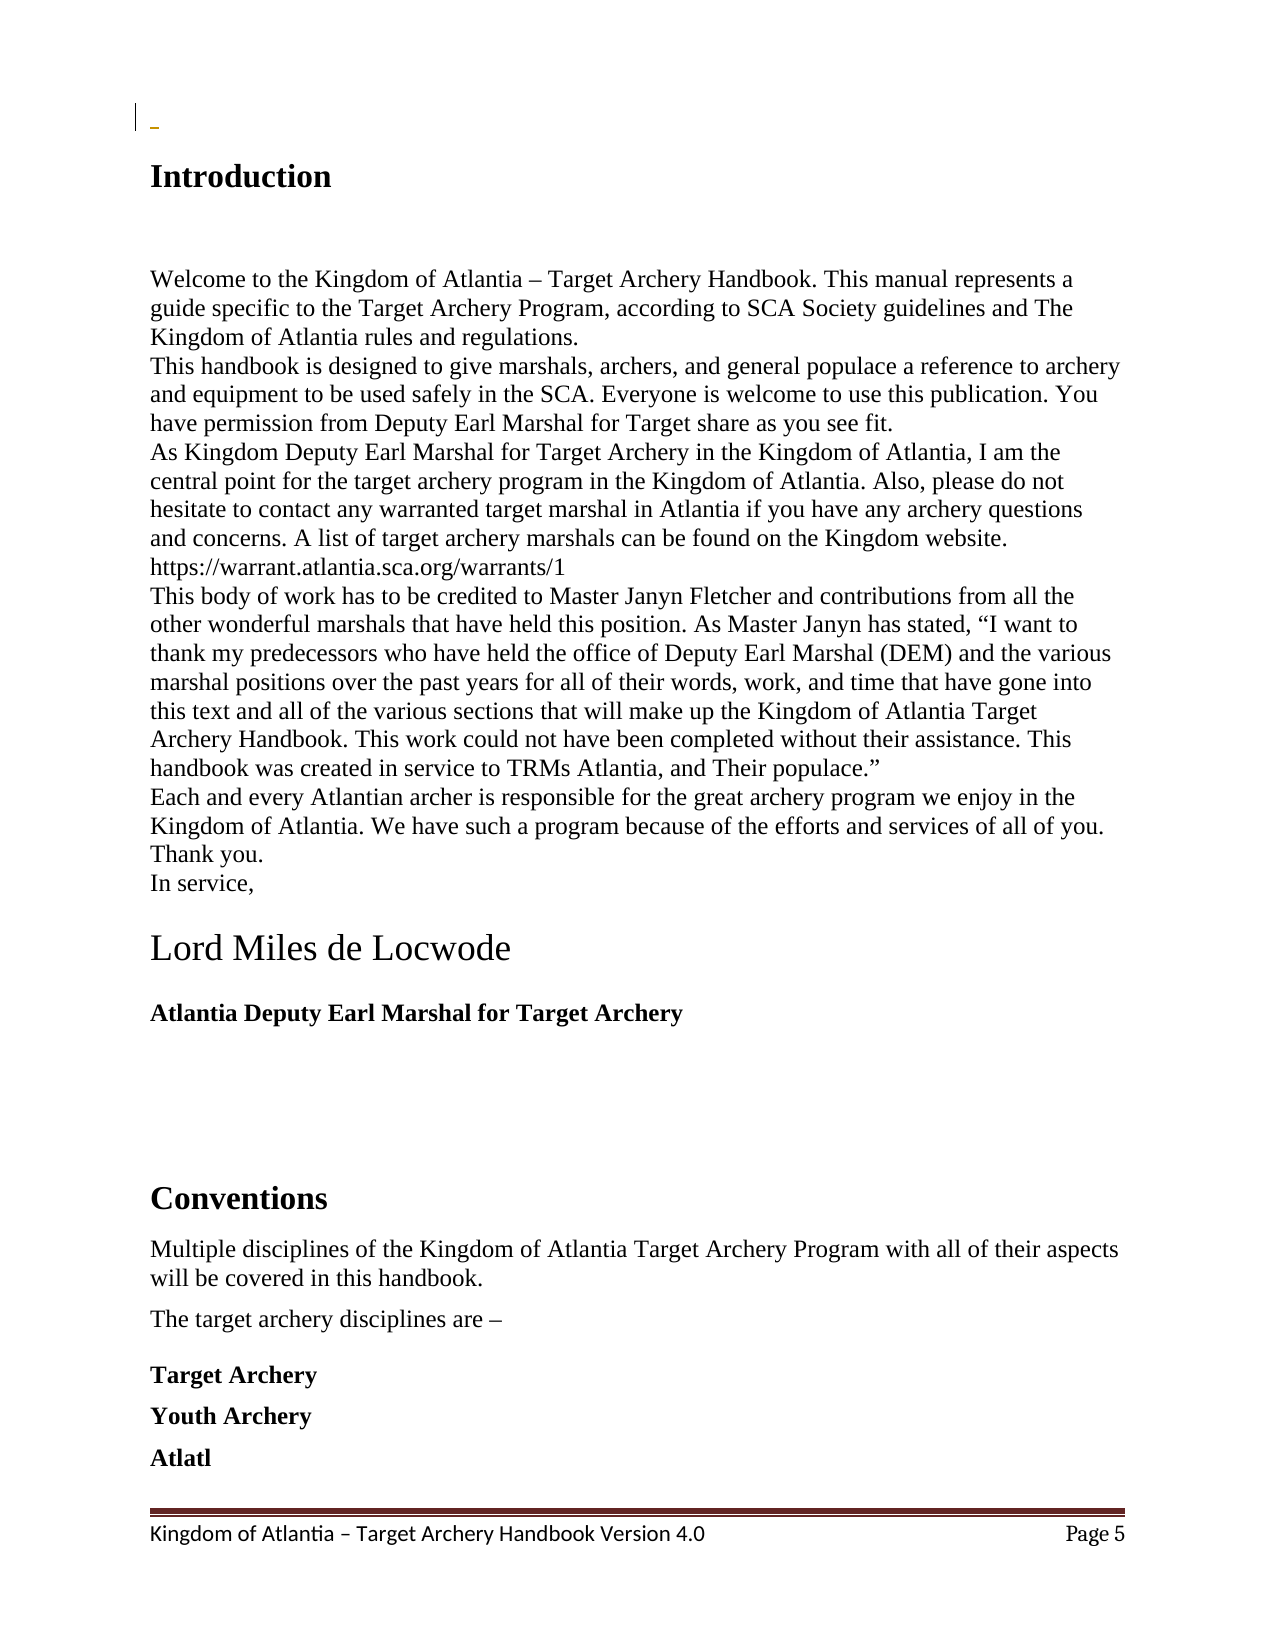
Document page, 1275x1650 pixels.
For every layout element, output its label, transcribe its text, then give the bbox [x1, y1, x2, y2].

text In service, [150, 868, 1125, 897]
text This handbook is designed to give marshals, archers, and general populace a reference to archery and equipment to be used safely in the SCA. Everyone is welcome to use this publication. You have permission from Deputy Earl Marshal for Target share as you see fit. [150, 351, 1125, 437]
list Target Archery [150, 1360, 1125, 1389]
list Youth Archery [150, 1401, 1125, 1430]
subtitle Conventions [150, 1178, 1125, 1216]
text Each and every Atlantian archer is responsible for the great archery program we enjoy in the Kingdom of Atlantia. We have such a program because of the efforts and services of all of you. Thank you. [150, 782, 1125, 868]
text Multiple disciplines of the Kingdom of Atlantia Target Archery Program with all of their aspects will be covered in this handbook. [150, 1234, 1125, 1292]
text The target archery disciplines are – [150, 1304, 1125, 1333]
list Atlatl [150, 1443, 1125, 1471]
text Welcome to the Kingdom of Atlantia – Target Archery Handbook. This manual represents a guide specific to the Target Archery Program, according to SCA Society guidelines and The Kingdom of Atlantia rules and regulations. [150, 264, 1125, 351]
text https://warrant.atlantia.sca.org/warrants/1 [150, 552, 1125, 581]
subtitle Introduction [150, 156, 1125, 194]
text This body of work has to be credited to Master Janyn Fletcher and contributions from all the other wonderful marshals that have held this position. As Master Janyn has stated, “I want to thank my predecessors who have held the office of Deputy Earl Marshal (DEM) and the various marshal positions over the past years for all of their words, work, and time that have gone into this text and all of the various sections that will make up the Kingdom of Atlantia Target Archery Handbook. This work could not have been completed without their assistance. This handbook was created in service to TRMs Atlantia, and Their populace.” [150, 581, 1125, 782]
text As Kingdom Deputy Earl Marshal for Target Archery in the Kingdom of Atlantia, I am the central point for the target archery program in the Kingdom of Atlantia. Also, please do not hesitate to contact any warranted target marshal in Atlantia if you have any archery questions and concerns. A list of target archery marshals can be found on the Kingdom website. [150, 437, 1125, 552]
text Lord Miles de Locwode [150, 926, 1125, 969]
text Atlantia Deputy Earl Marshal for Target Archery [150, 969, 1125, 1050]
